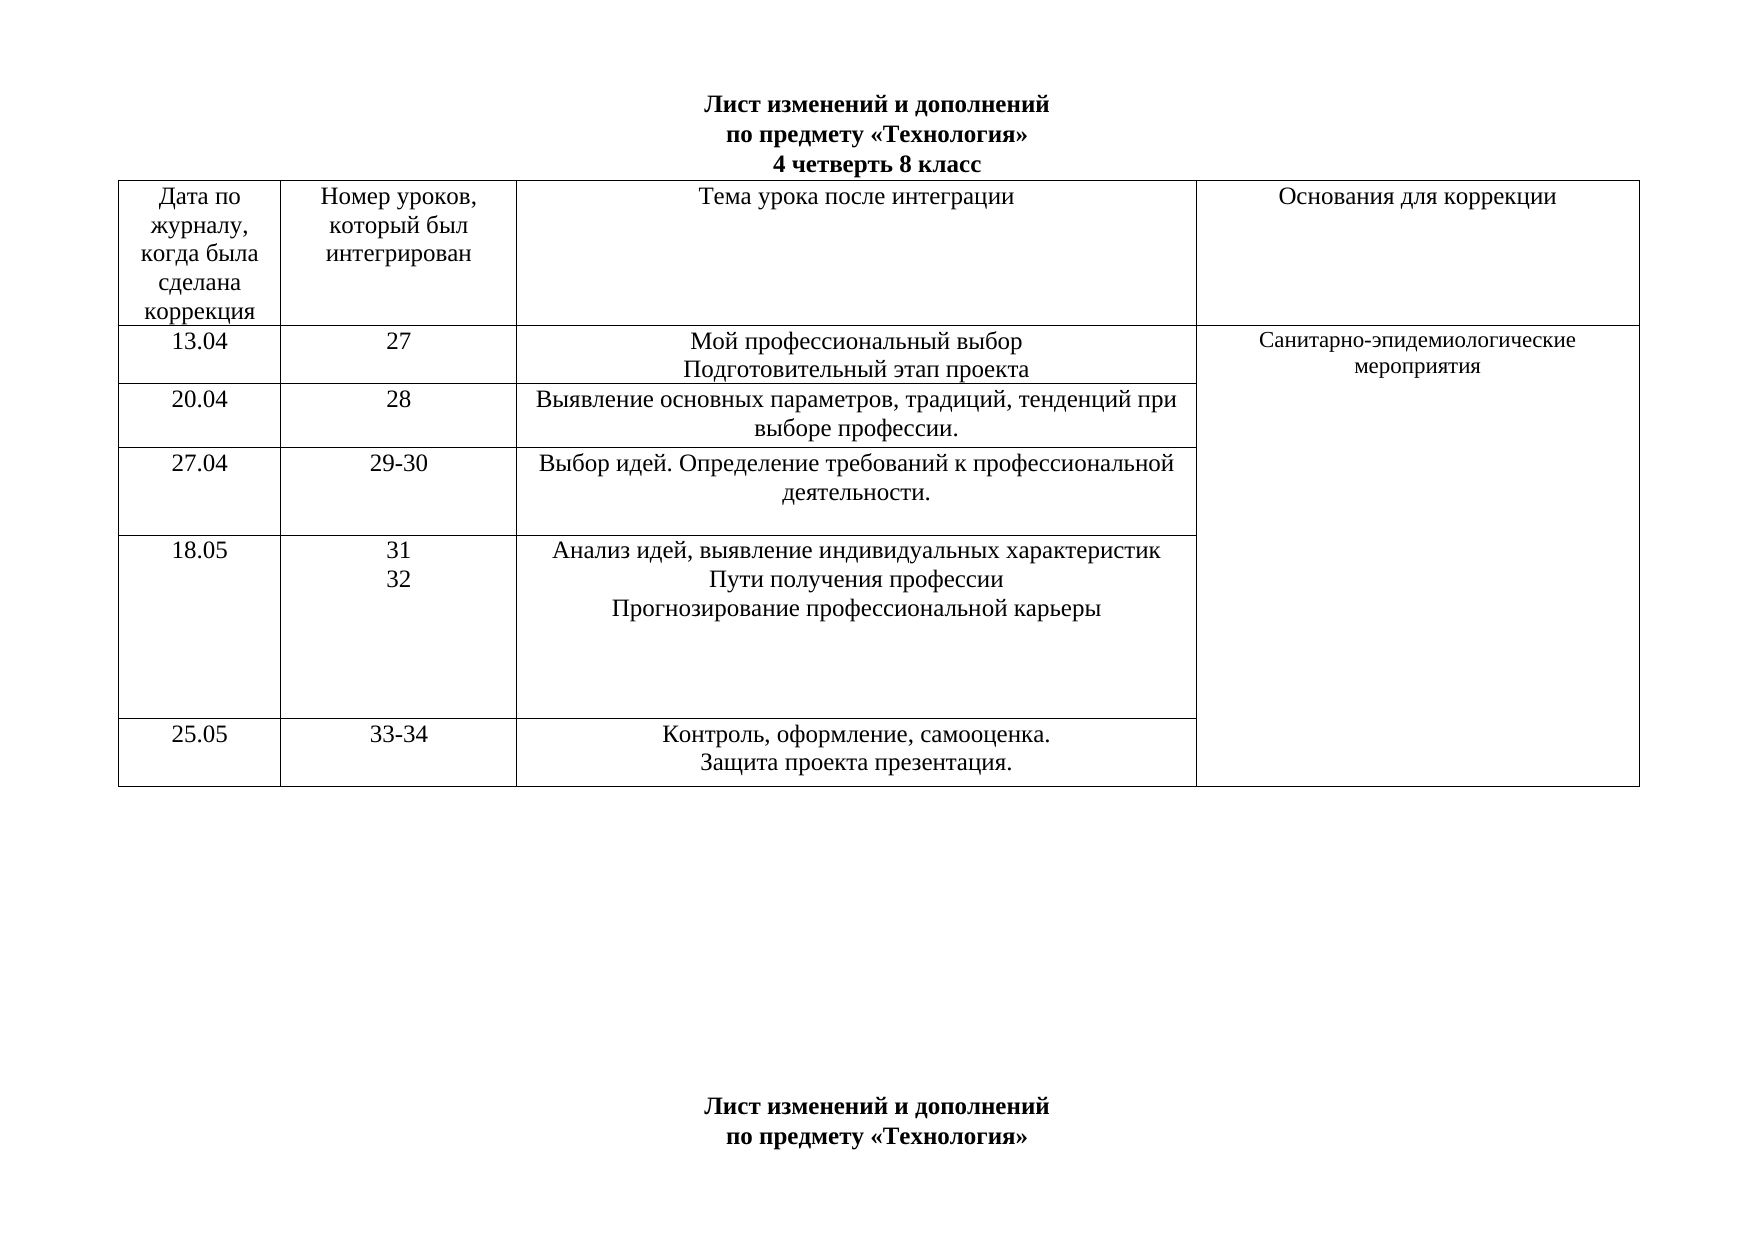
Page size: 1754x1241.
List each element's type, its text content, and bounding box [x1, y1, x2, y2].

table_cell 18.05 [119, 536, 280, 718]
table_cell 29-30 [281, 448, 516, 534]
table_header Дата по журналу, когда была сделана коррекция [119, 181, 280, 325]
table_cell Выявление основных параметров, традиций, тенденций при выборе профессии. [517, 384, 1196, 447]
table_cell Выбор идей. Определение требований к профессиональной деятельности. [517, 448, 1196, 534]
table_header Номер уроков, который был интегрирован [281, 181, 516, 325]
table_cell 25.05 [119, 719, 280, 786]
table_cell 13.04 [119, 326, 280, 383]
table_cell 27 [281, 326, 516, 383]
table_cell 31 32 [281, 536, 516, 718]
text Лист изменений и дополнений [118, 89, 1636, 117]
table_cell 33-34 [281, 719, 516, 786]
text 4 четверть 8 класс [118, 149, 1636, 178]
text Лист изменений и дополнений [118, 1091, 1636, 1119]
table_cell Анализ идей, выявление индивидуальных характеристик Пути получения профессии Прогнозирование профессиональной карьеры [517, 536, 1196, 718]
table_cell 28 [281, 384, 516, 447]
text по предмету «Технология» [118, 119, 1636, 148]
table_cell 20.04 [119, 384, 280, 447]
table_cell 27.04 [119, 448, 280, 534]
table_cell Санитарно-эпидемиологические мероприятия [1197, 326, 1639, 786]
table_cell Мой профессиональный выбор Подготовительный этап проекта [517, 326, 1196, 383]
table_header Основания для коррекции [1197, 181, 1639, 325]
table_header Тема урока после интеграции [517, 181, 1196, 325]
table_cell Контроль, оформление, самооценка. Защита проекта презентация. [517, 719, 1196, 786]
text по предмету «Технология» [118, 1121, 1636, 1150]
